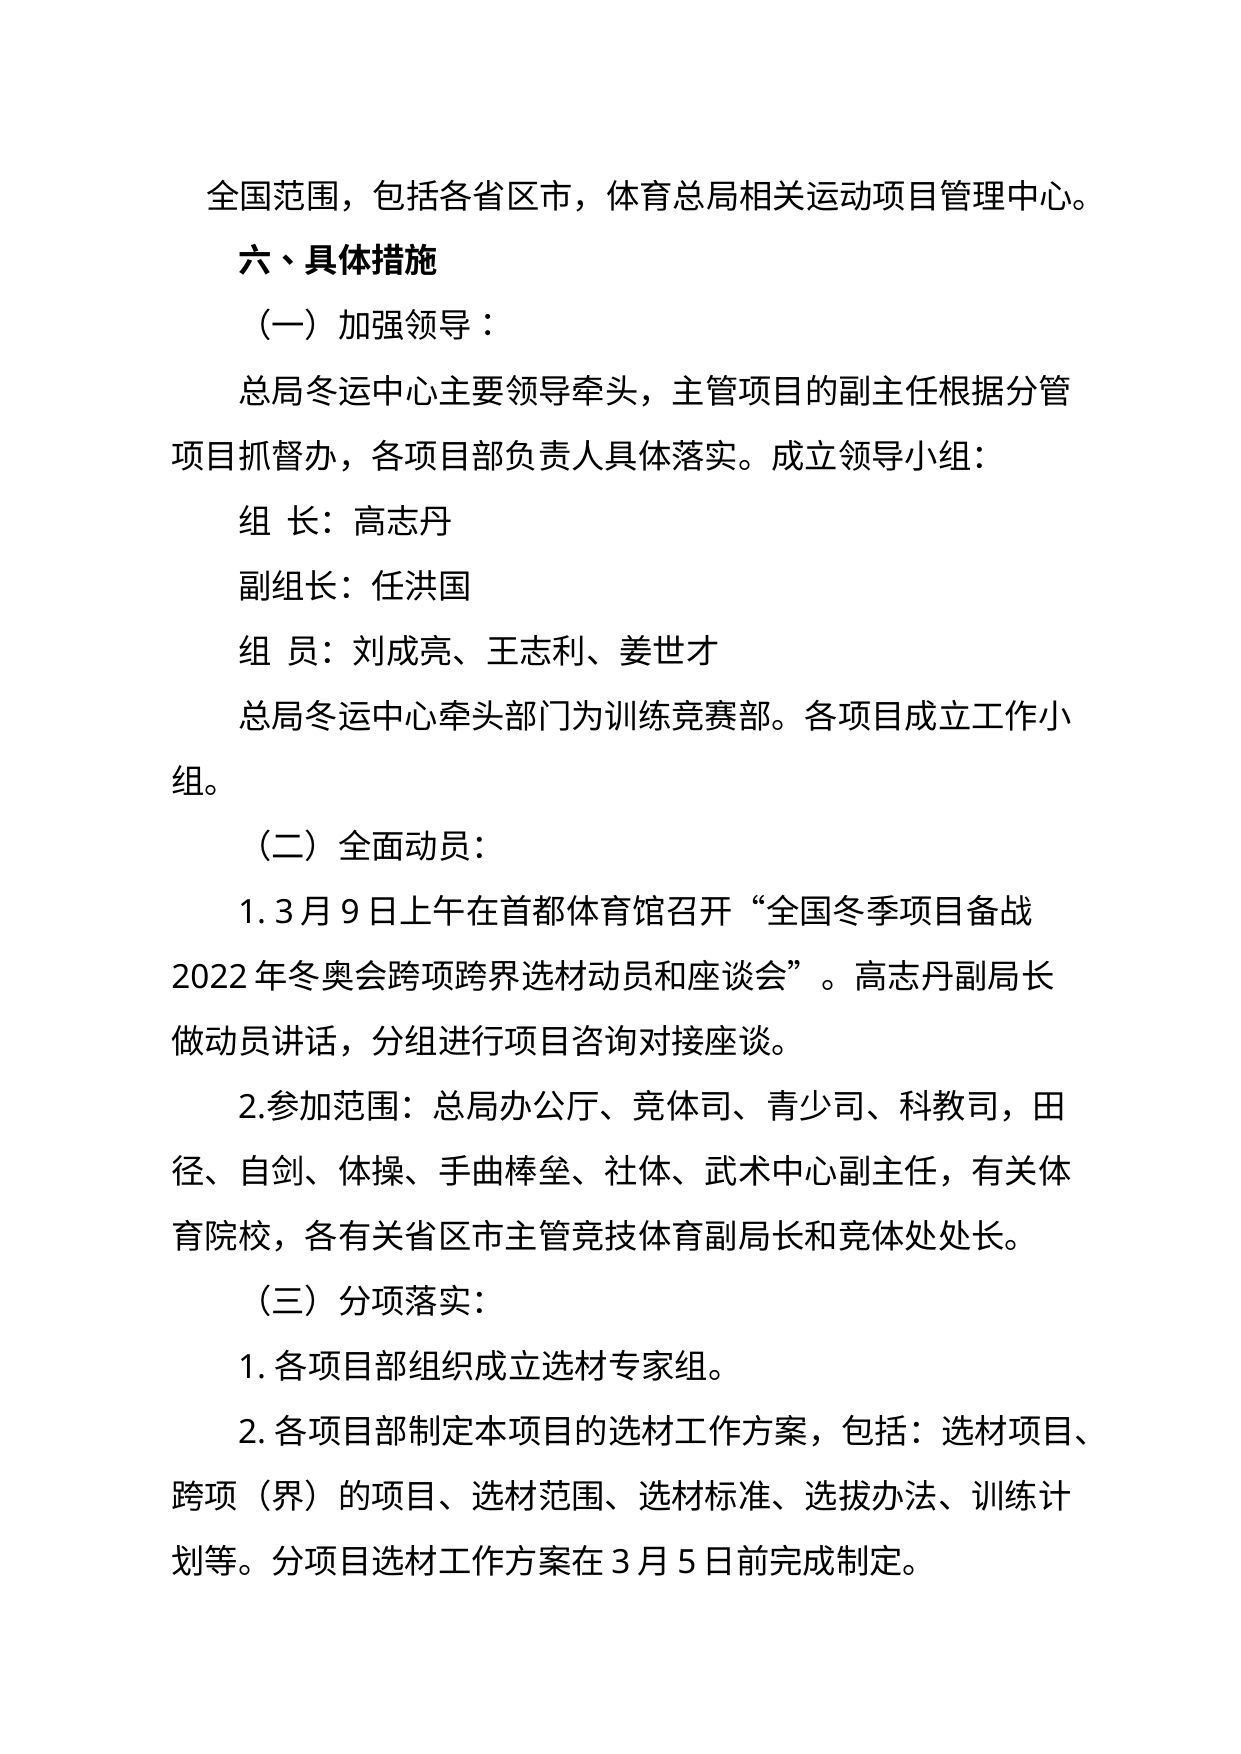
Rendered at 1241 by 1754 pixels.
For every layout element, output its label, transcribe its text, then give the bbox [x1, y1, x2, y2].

text 1. 各项目部组织成立选材专家组。 [171, 1332, 1081, 1397]
text 1. 3月9日上午在首都体育馆召开“全国冬季项目备战2022年冬奥会跨项跨界选材动员和座谈会”。高志丹副局长做动员讲话，分组进行项目咨询对接座谈。 [171, 877, 1081, 1072]
text 2. 各项目部制定本项目的选材工作方案，包括：选材项目、跨项（界）的项目、选材范围、选材标准、选拔办法、训练计划等。分项目选材工作方案在3月5日前完成制定。 [171, 1397, 1081, 1592]
text 组 长：高志丹 [171, 487, 1081, 552]
list 具体措施 [171, 227, 1081, 292]
text 2.参加范围：总局办公厅、竞体司、青少司、科教司，田径、自剑、体操、手曲棒垒、社体、武术中心副主任，有关体育院校，各有关省区市主管竞技体育副局长和竞体处处长。 [171, 1072, 1081, 1267]
text 总局冬运中心牵头部门为训练竞赛部。各项目成立工作小组。 [171, 682, 1081, 812]
text 全国范围，包括各省区市，体育总局相关运动项目管理中心。 [171, 162, 1081, 227]
text （二）全面动员： [171, 812, 1081, 877]
text （一）加强领导： [171, 292, 1081, 357]
text 副组长：任洪国 [171, 552, 1081, 617]
text 总局冬运中心主要领导牵头，主管项目的副主任根据分管项目抓督办，各项目部负责人具体落实。成立领导小组： [171, 357, 1081, 487]
text （三）分项落实： [171, 1267, 1081, 1332]
text 组 员：刘成亮、王志利、姜世才 [171, 617, 1081, 682]
